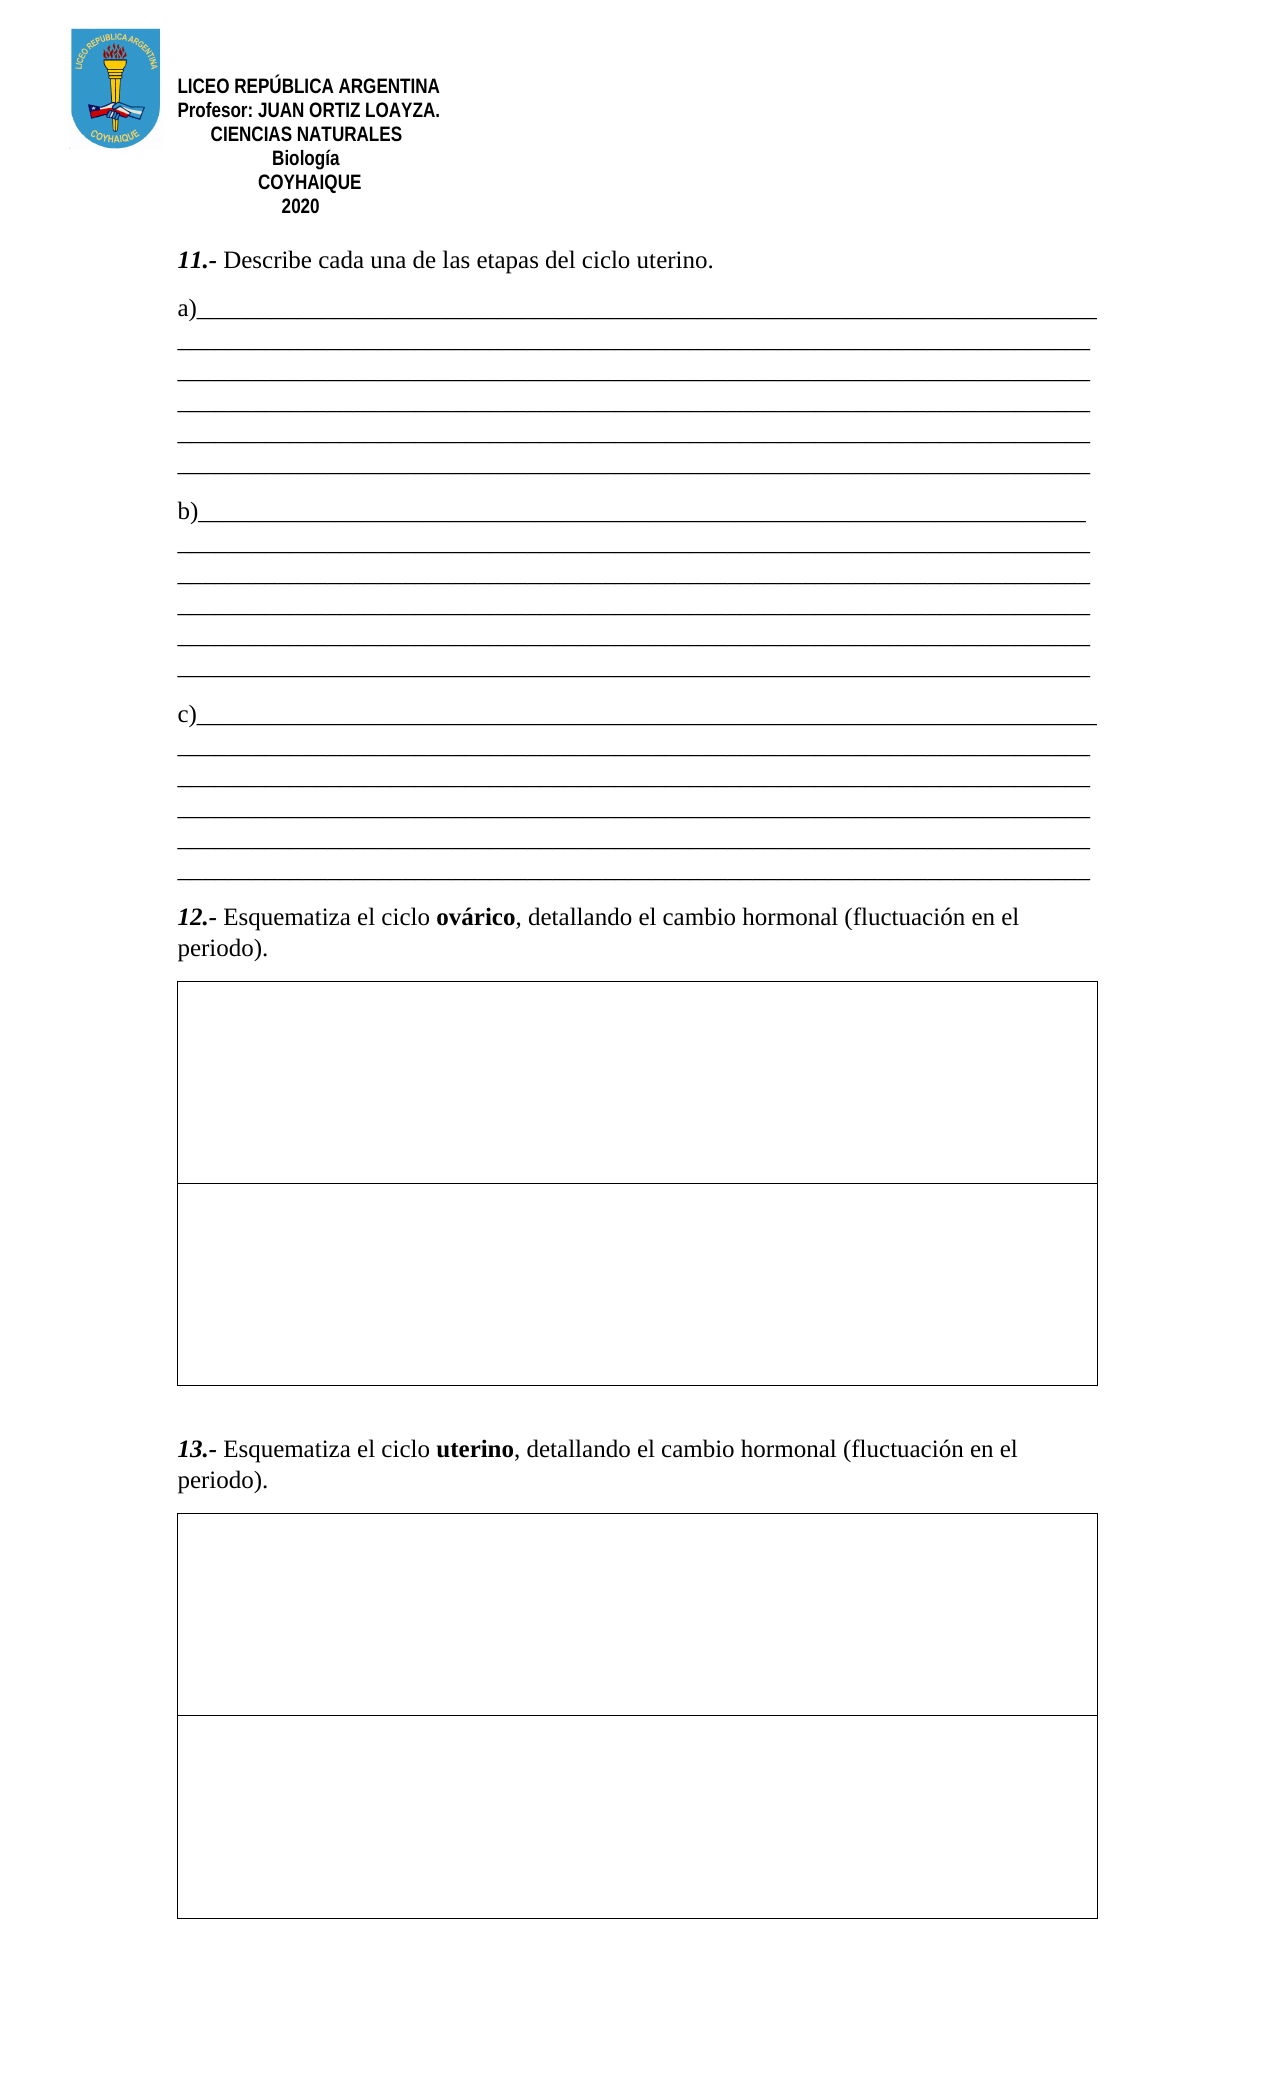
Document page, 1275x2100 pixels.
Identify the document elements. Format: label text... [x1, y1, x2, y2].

table_header [178, 1514, 1097, 1715]
table_header [178, 982, 1097, 1183]
table_cell [178, 1184, 1097, 1385]
text b)____________________________________________________________________________________________________________________________________________________________________________________________________________________________________________________________________________________________________________________________________________________________________________________________________________________________________________________ [177, 496, 1098, 680]
text c)_____________________________________________________________________________________________________________________________________________________________________________________________________________________________________________________________________________________________________________________________________________________________________________________________________________________________________________________ [177, 699, 1098, 883]
text a)_____________________________________________________________________________________________________________________________________________________________________________________________________________________________________________________________________________________________________________________________________________________________________________________________________________________________________________________ [177, 293, 1098, 477]
picture [69, 27, 164, 149]
text 12.- Esquematiza el ciclo ovárico, detallando el cambio hormonal (fluctuación en el periodo). [177, 902, 1098, 962]
text 13.- Esquematiza el ciclo uterino, detallando el cambio hormonal (fluctuación en el periodo). [177, 1434, 1098, 1494]
text 11.- Describe cada una de las etapas del ciclo uterino. [177, 246, 1098, 274]
table_cell [178, 1716, 1097, 1917]
